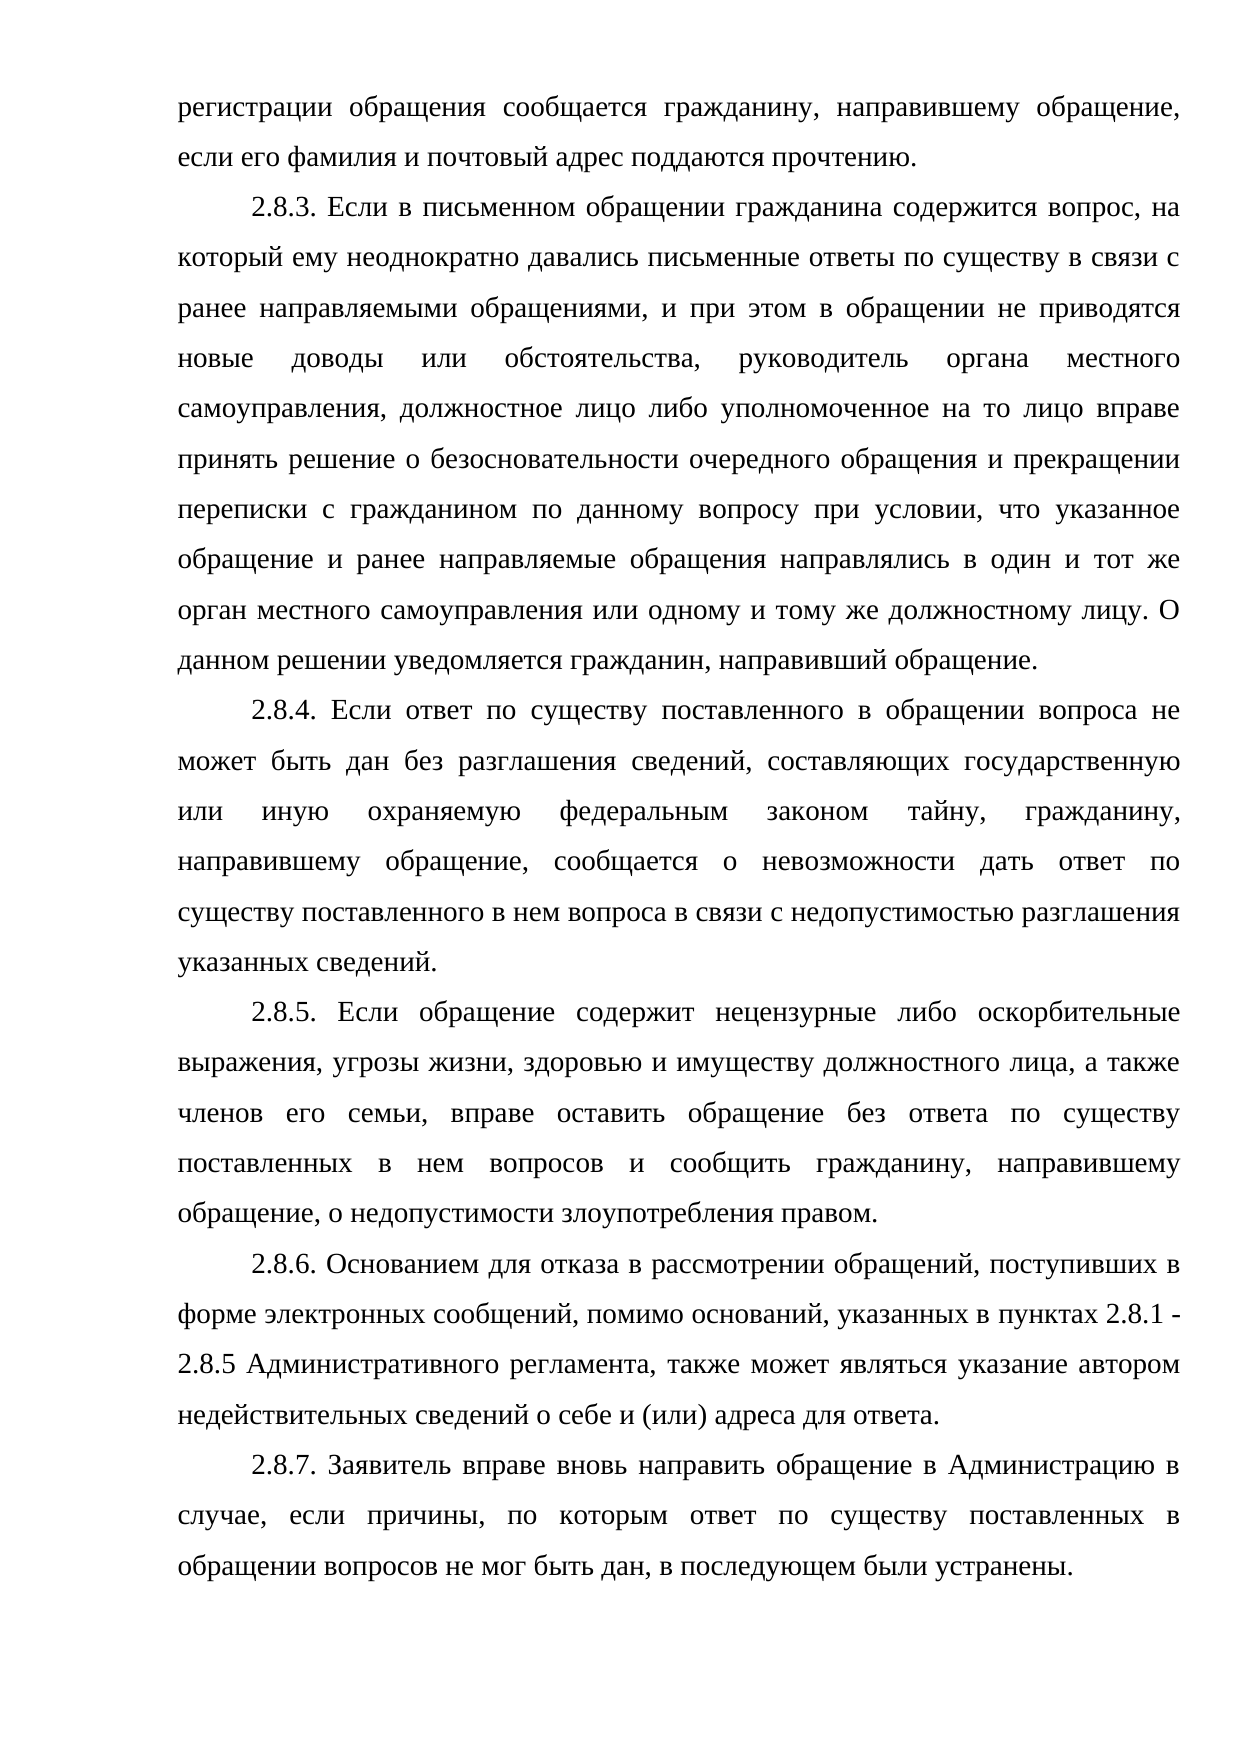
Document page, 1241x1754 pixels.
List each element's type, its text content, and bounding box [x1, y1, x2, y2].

text 2.8.6. Основанием для отказа в рассмотрении обращений, поступивших в форме электронных сообщений, помимо оснований, указанных в пунктах 2.8.1 - 2.8.5 Административного регламента, также может являться указание автором недействительных сведений о себе и (или) адреса для ответа. [177, 1246, 1181, 1430]
text 2.8.3. Если в письменном обращении гражданина содержится вопрос, на который ему неоднократно давались письменные ответы по существу в связи с ранее направляемыми обращениями, и при этом в обращении не приводятся новые доводы или обстоятельства, руководитель органа местного самоуправления, должностное лицо либо уполномоченное на то лицо вправе принять решение о безосновательности очередного обращения и прекращении переписки с гражданином по данному вопросу при условии, что указанное обращение и ранее направляемые обращения направлялись в один и тот же орган местного самоуправления или одному и тому же должностному лицу. О данном решении уведомляется гражданин, направивший обращение. [177, 189, 1181, 676]
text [177, 89, 1181, 172]
text 2.8.5. Если обращение содержит нецензурные либо оскорбительные выражения, угрозы жизни, здоровью и имуществу должностного лица, а также членов его семьи, вправе оставить обращение без ответа по существу поставленных в нем вопросов и сообщить гражданину, направившему обращение, о недопустимости злоупотребления правом. [177, 994, 1181, 1229]
text 2.8.7. Заявитель вправе вновь направить обращение в Администрацию в случае, если причины, по которым ответ по существу поставленных в обращении вопросов не мог быть дан, в последующем были устранены. [177, 1447, 1181, 1581]
text 2.8.4. Если ответ по существу поставленного в обращении вопроса не может быть дан без разглашения сведений, составляющих государственную или иную охраняемую федеральным законом тайну, гражданину, направившему обращение, сообщается о невозможности дать ответ по существу поставленного в нем вопроса в связи с недопустимостью разглашения указанных сведений. [177, 692, 1181, 977]
